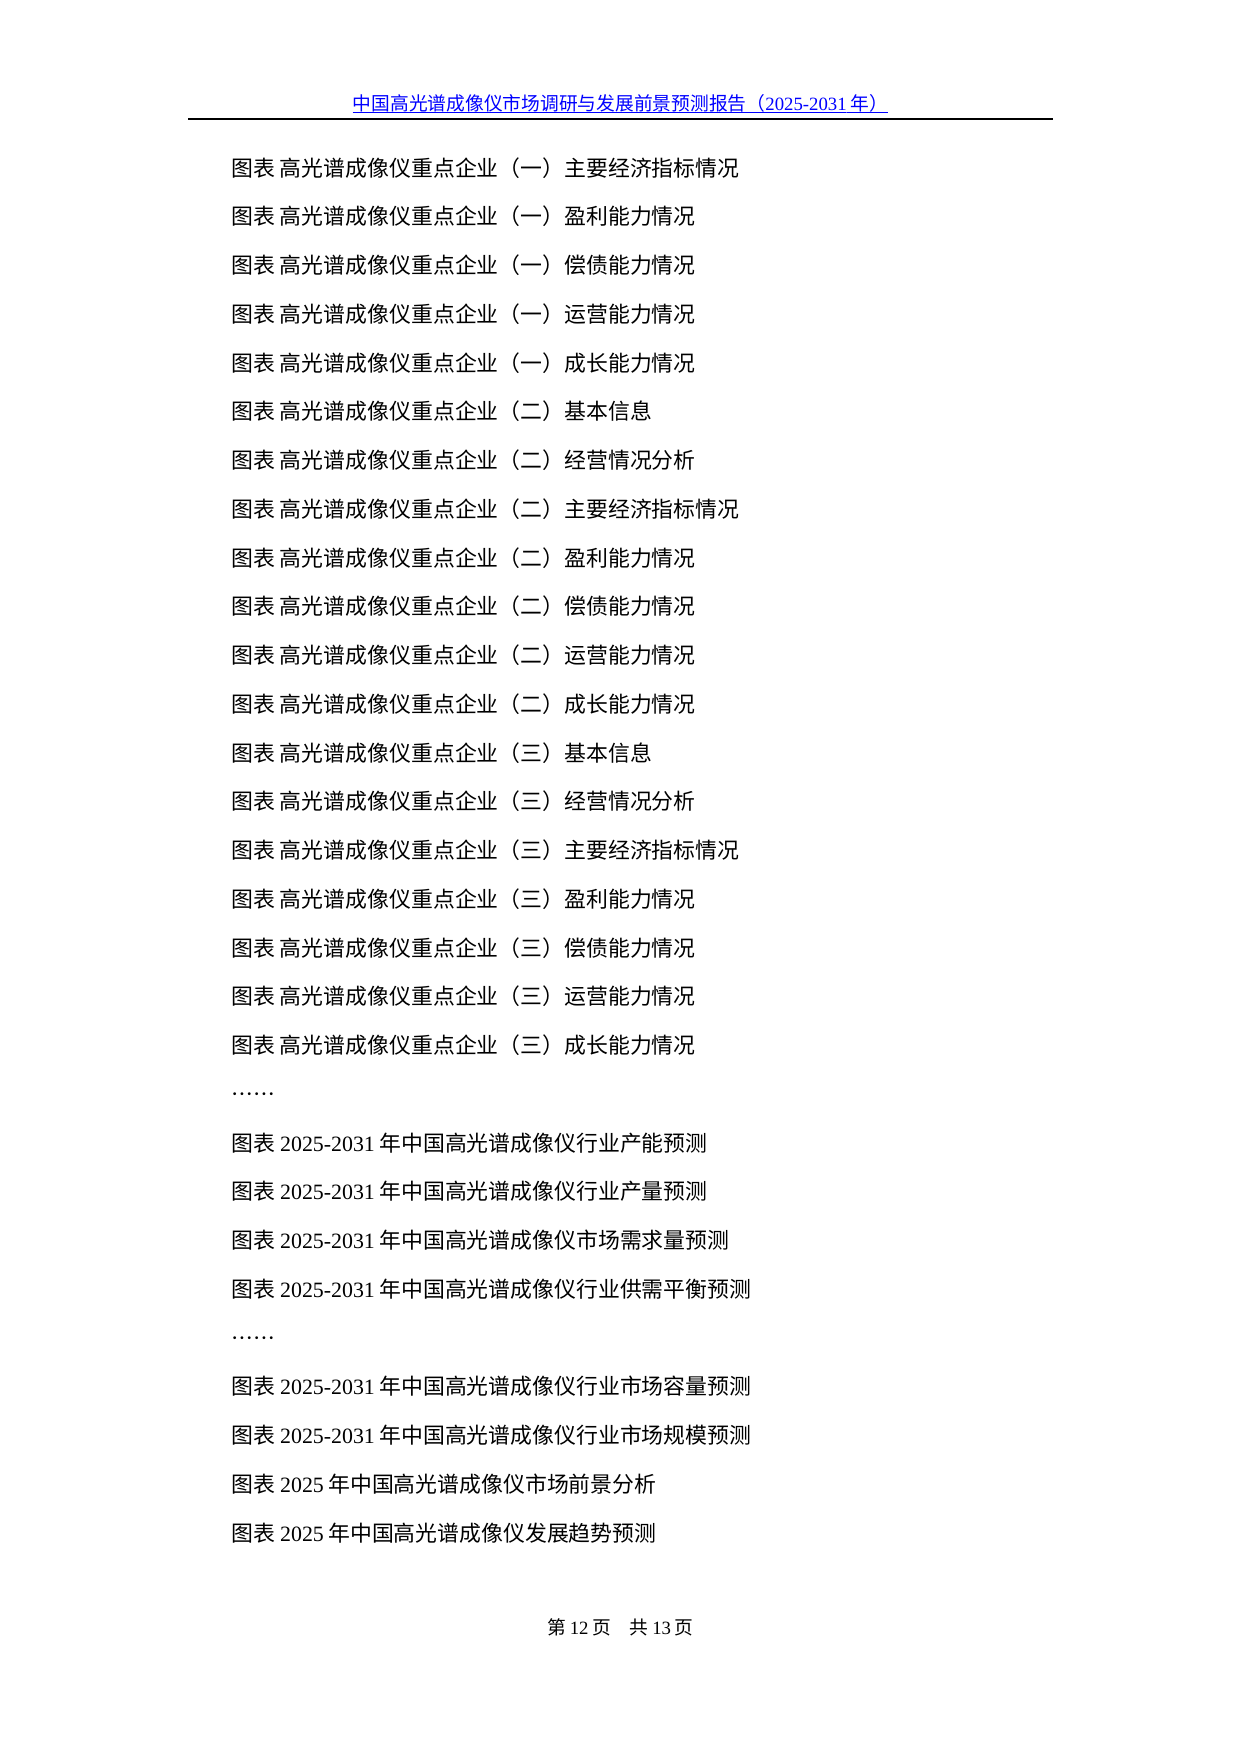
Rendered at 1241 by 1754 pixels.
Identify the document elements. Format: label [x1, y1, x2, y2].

text [187, 150, 1053, 1548]
